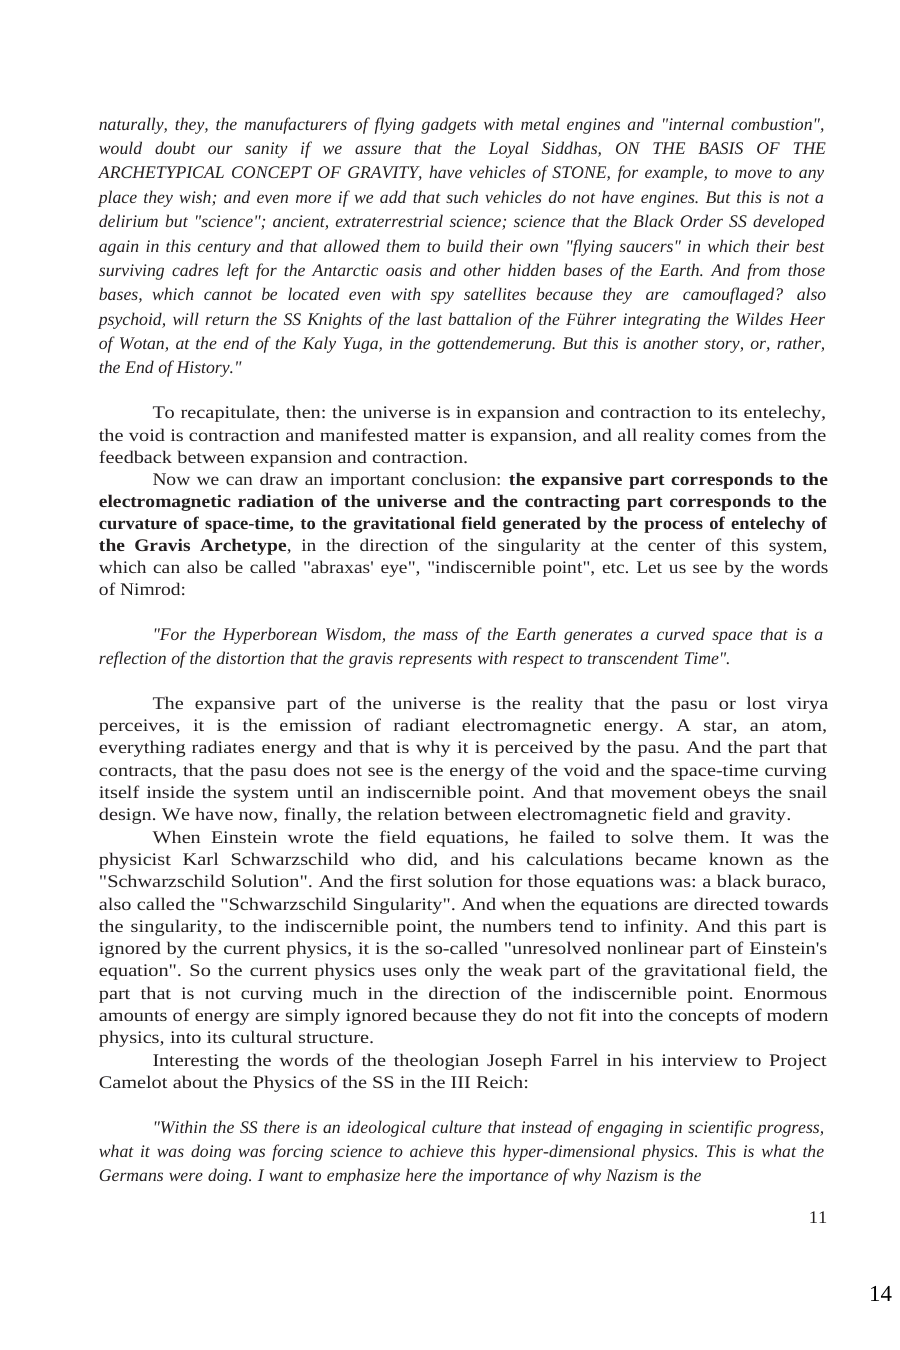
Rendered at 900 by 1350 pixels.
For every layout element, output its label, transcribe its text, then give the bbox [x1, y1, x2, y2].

text To recapitulate, then: the universe is in expansion and contraction to its entelechy, the void is contraction and manifested matter is expansion, and all reality comes from the feedback between expansion and contraction. [99, 402, 828, 467]
text The expansive part of the universe is the reality that the pasu or lost virya perceives, it is the emission of radiant electromagnetic energy. A star, an atom, everything radiates energy and that is why it is perceived by the pasu. And the part that contracts, that the pasu does not see is the energy of the void and the space-time curving itself inside the system until an indiscernible point. And that movement obeys the snail design. We have now, finally, the relation between electromagnetic field and gravity. [99, 693, 828, 824]
text "For the Hyperborean Wisdom, the mass of the Earth generates a curved space that is a reflection of the distortion that the gravis represents with respect to transcendent Time". [99, 624, 826, 668]
text When Einstein wrote the field equations, he failed to solve them. It was the physicist Karl Schwarzschild who did, and his calculations became known as the "Schwarzschild Solution". And the first solution for those equations was: a black buraco, also called the "Schwarzschild Singularity". And when the equations are directed towards the singularity, to the indiscernible point, the numbers tend to infinity. And this part is ignored by the current physics, it is the so-called "unresolved nonlinear part of Einstein's equation". So the current physics uses only the weak part of the gravitational field, the part that is not curving much in the direction of the indiscernible point. Enormous amounts of energy are simply ignored because they do not fit into the concepts of modern physics, into its cultural structure. [99, 827, 829, 1047]
text Interesting the words of the theologian Joseph Farrel in his interview to Project Camelot about the Physics of the SS in the III Reich: [99, 1049, 828, 1092]
text 11 [62, 1207, 827, 1227]
text "Within the SS there is an ideological culture that instead of engaging in scientific progress, what it was doing was forcing science to achieve this hyper-dimensional physics. This is what the Germans were doing. I want to emphasize here the importance of why Nazism is the [99, 1117, 826, 1186]
text naturally, they, the manufacturers of flying gadgets with metal engines and "internal combustion", would doubt our sanity if we assure that the Loyal Siddhas, ON THE BASIS OF THE ARCHETYPICAL CONCEPT OF GRAVITY, have vehicles of STONE, for example, to move to any place they wish; and even more if we add that such vehicles do not have engines. But this is not a delirium but "science"; ancient, extraterrestrial science; science that the Black Order SS developed again in this century and that allowed them to build their own "flying saucers" in which their best surviving cadres left for the Antarctic oasis and other hidden bases of the Earth. And from those bases, which cannot be located even with spy satellites because they are camouflaged? also psychoid, will return the SS Knights of the last battalion of the Führer integrating the Wildes Heer of Wotan, at the end of the Kaly Yuga, in the gottendemerung. But this is another story, or, rather, the End of History." [99, 114, 826, 378]
text Now we can draw an important conclusion: the expansive part corresponds to the electromagnetic radiation of the universe and the contracting part corresponds to the curvature of space-time, to the gravitational field generated by the process of entelechy of the Gravis Archetype, in the direction of the singularity at the center of this system, which can also be called "abraxas' eye", "indiscernible point", etc. Let us see by the words of Nimrod: [99, 469, 828, 599]
